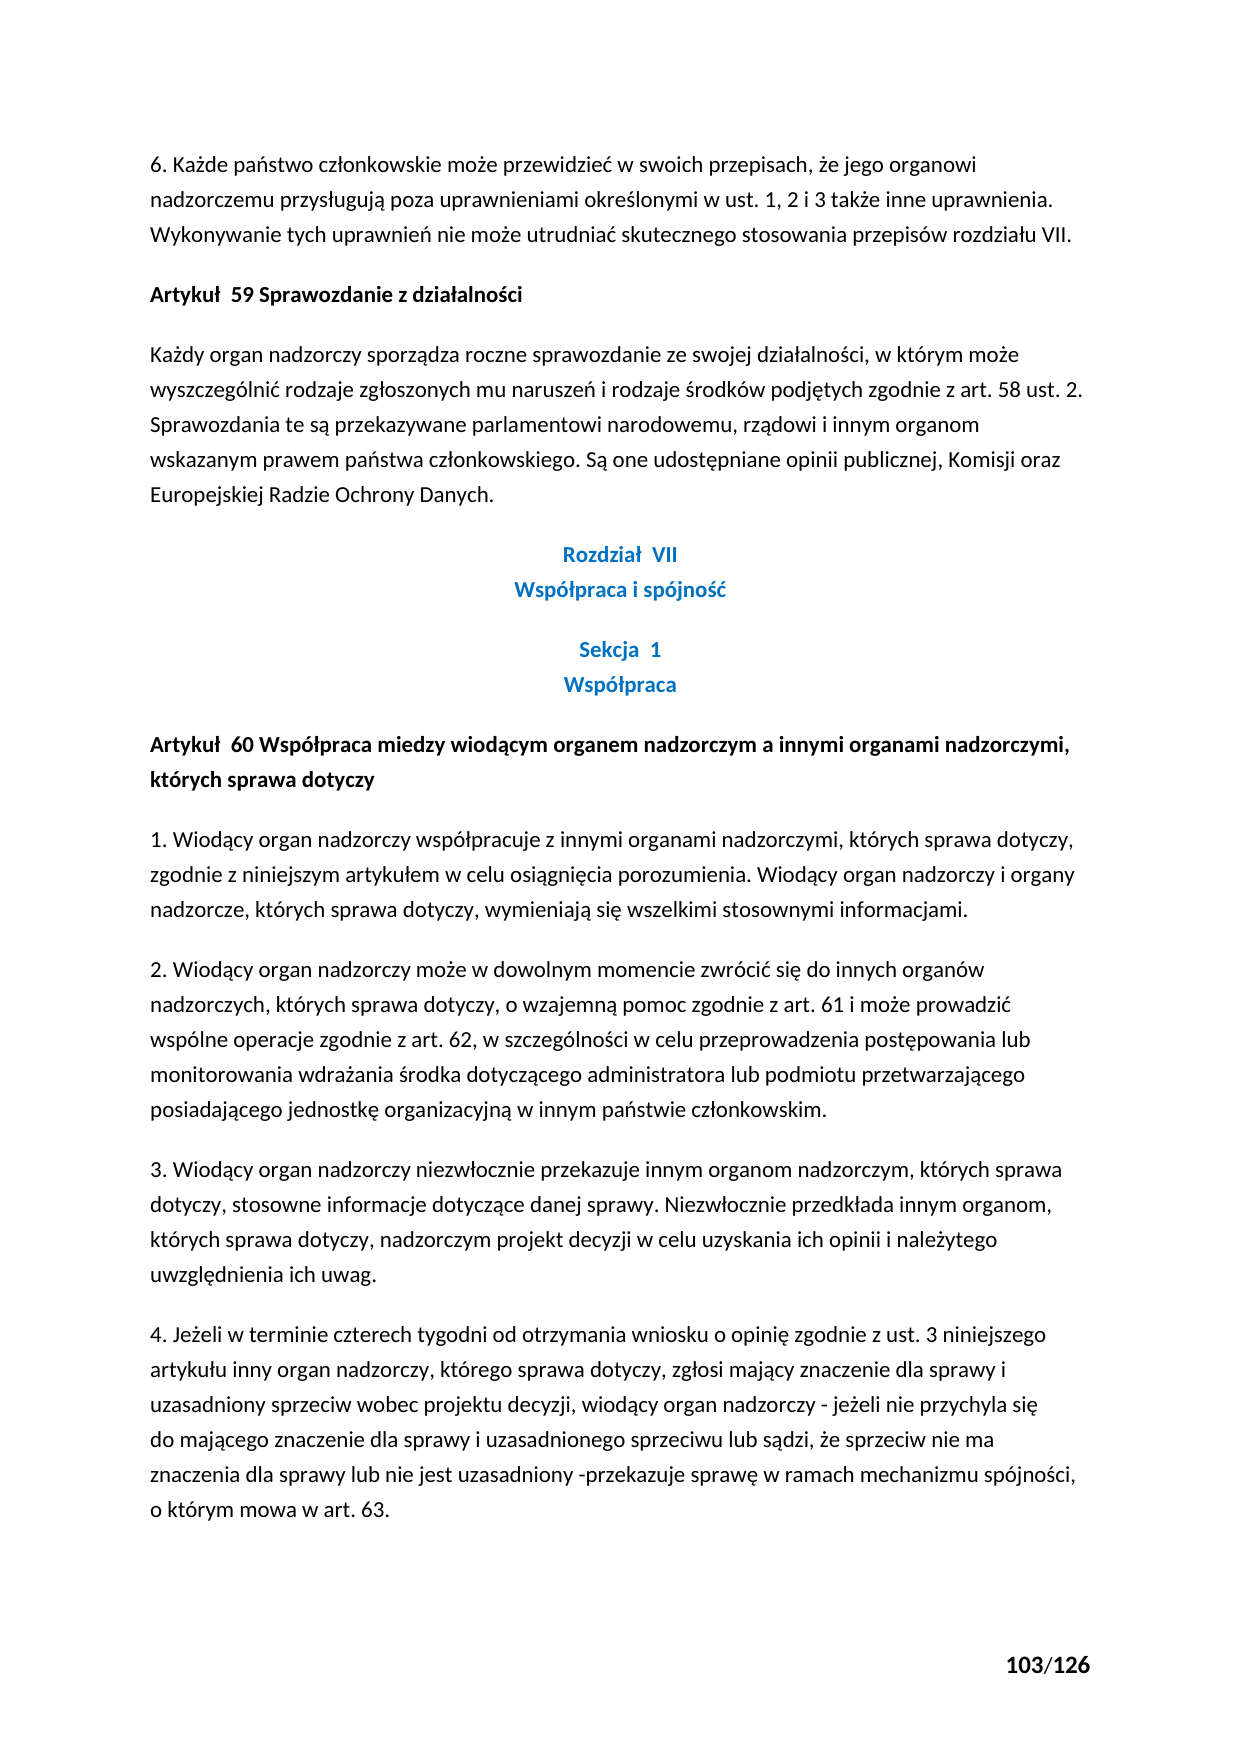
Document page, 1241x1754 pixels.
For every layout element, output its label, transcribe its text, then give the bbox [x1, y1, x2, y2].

subtitle Rozdział VII Współpraca i spójność [150, 540, 1090, 603]
subtitle Artykuł 60 Współpraca miedzy wiodącym organem nadzorczym a innymi organami nadzorczymi, których sprawa dotyczy [150, 730, 1090, 793]
text 3. Wiodący organ nadzorczy niezwłocznie przekazuje innym organom nadzorczym, których sprawa dotyczy, stosowne informacje dotyczące danej sprawy. Niezwłocznie przedkłada innym organom, których sprawa dotyczy, nadzorczym projekt decyzji w celu uzyskania ich opinii i należytego uwzględnienia ich uwag. [150, 1155, 1090, 1288]
text Każdy organ nadzorczy sporządza roczne sprawozdanie ze swojej działalności, w którym może wyszczególnić rodzaje zgłoszonych mu naruszeń i rodzaje środków podjętych zgodnie z art. 58 ust. 2. Sprawozdania te są przekazywane parlamentowi narodowemu, rządowi i innym organom wskazanym prawem państwa członkowskiego. Są one udostępniane opinii publicznej, Komisji oraz Europejskiej Radzie Ochrony Danych. [150, 340, 1090, 508]
text 2. Wiodący organ nadzorczy może w dowolnym momencie zwrócić się do innych organów nadzorczych, których sprawa dotyczy, o wzajemną pomoc zgodnie z art. 61 i może prowadzić wspólne operacje zgodnie z art. 62, w szczególności w celu przeprowadzenia postępowania lub monitorowania wdrażania środka dotyczącego administratora lub podmiotu przetwarzającego posiadającego jednostkę organizacyjną w innym państwie członkowskim. [150, 955, 1090, 1123]
subtitle Artykuł 59 Sprawozdanie z działalności [150, 280, 1090, 308]
subtitle Sekcja 1 Współpraca [150, 635, 1090, 698]
text 6. Każde państwo członkowskie może przewidzieć w swoich przepisach, że jego organowi nadzorczemu przysługują poza uprawnieniami określonymi w ust. 1, 2 i 3 także inne uprawnienia. Wykonywanie tych uprawnień nie może utrudniać skutecznego stosowania przepisów rozdziału VII. [150, 150, 1090, 248]
text 1. Wiodący organ nadzorczy współpracuje z innymi organami nadzorczymi, których sprawa dotyczy, zgodnie z niniejszym artykułem w celu osiągnięcia porozumienia. Wiodący organ nadzorczy i organy nadzorcze, których sprawa dotyczy, wymieniają się wszelkimi stosownymi informacjami. [150, 825, 1090, 923]
text 4. Jeżeli w terminie czterech tygodni od otrzymania wniosku o opinię zgodnie z ust. 3 niniejszego artykułu inny organ nadzorczy, którego sprawa dotyczy, zgłosi mający znaczenie dla sprawy i uzasadniony sprzeciw wobec projektu decyzji, wiodący organ nadzorczy - jeżeli nie przychyla się do mającego znaczenie dla sprawy i uzasadnionego sprzeciwu lub sądzi, że sprzeciw nie ma znaczenia dla sprawy lub nie jest uzasadniony -przekazuje sprawę w ramach mechanizmu spójności, o którym mowa w art. 63. [150, 1320, 1090, 1523]
